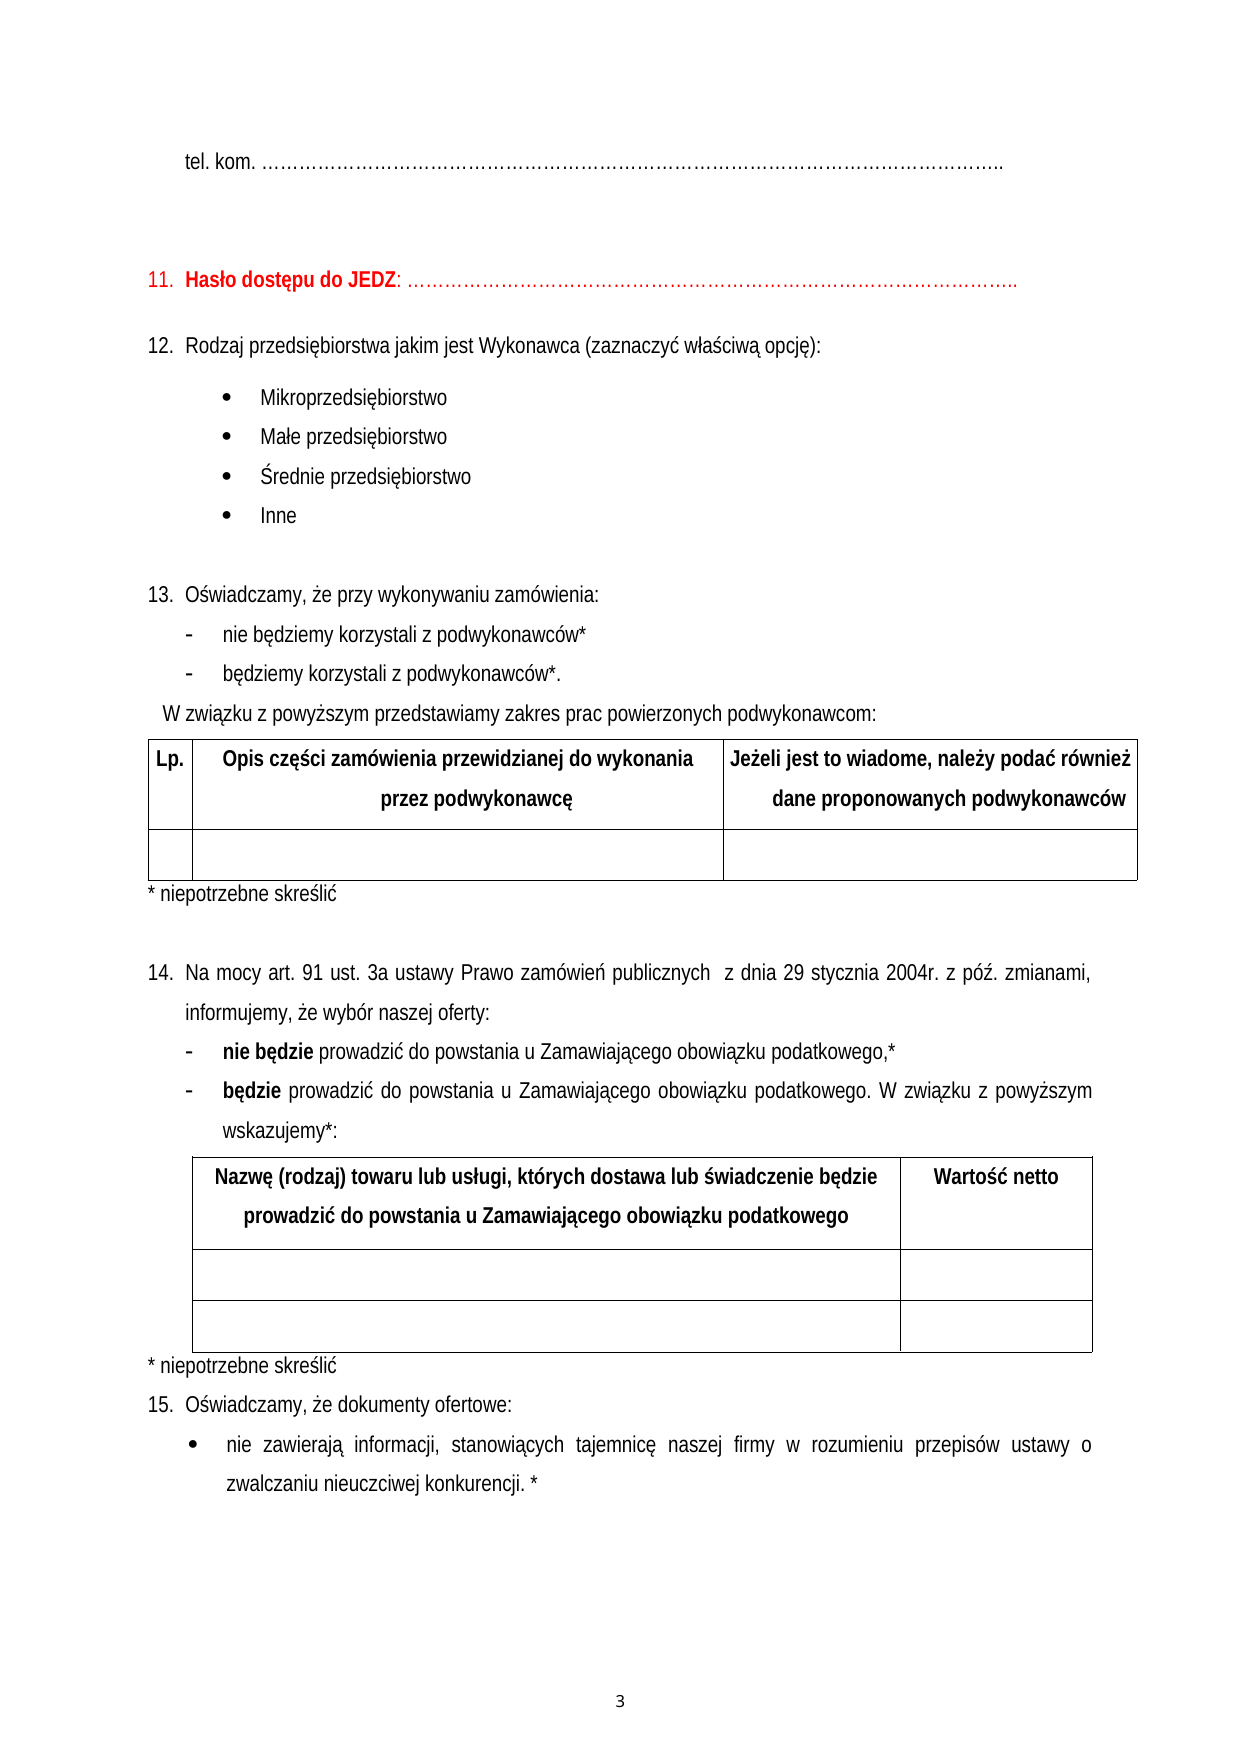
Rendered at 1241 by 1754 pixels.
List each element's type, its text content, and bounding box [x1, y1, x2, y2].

list nie będziemy korzystali z podwykonawców* [185, 621, 1095, 647]
list Hasło dostępu do JEDZ: …………………………………………………………………………………….. [148, 266, 1087, 292]
list Mikroprzedsiębiorstwo [223, 384, 1093, 410]
list Oświadczamy, że dokumenty ofertowe: [148, 1391, 1093, 1418]
table_header Wartość netto [901, 1158, 1092, 1248]
list Małe przedsiębiorstwo [223, 423, 1093, 450]
list Inne [223, 502, 1093, 529]
table_header Opis części zamówienia przewidzianej do wykonania przez podwykonawcę [193, 740, 723, 829]
table_header Lp. [149, 740, 192, 829]
table_cell [901, 1301, 1092, 1351]
list Oświadczamy, że przy wykonywaniu zamówienia: [148, 581, 1093, 608]
text tel. kom. ……………………………………………………………………………………………………….. [185, 148, 1093, 174]
list nie będzie prowadzić do powstania u Zamawiającego obowiązku podatkowego,* [185, 1038, 1093, 1064]
text * niepotrzebne skreślić [148, 1352, 1093, 1378]
list nie zawierają informacji, stanowiących tajemnicę naszej firmy w rozumieniu przepisów ustawy o zwalczaniu nieuczciwej konkurencji. * [189, 1431, 1093, 1497]
text W związku z powyższym przedstawiamy zakres prac powierzonych podwykonawcom: [162, 700, 1095, 726]
list będziemy korzystali z podwykonawców*. [185, 660, 1095, 687]
list Średnie przedsiębiorstwo [223, 463, 1093, 489]
table_cell [901, 1250, 1092, 1300]
text * niepotrzebne skreślić [148, 881, 1093, 906]
table_header Jeżeli jest to wiadome, należy podać również dane proponowanych podwykonawców [724, 740, 1137, 829]
table_cell [193, 1301, 900, 1351]
table_header Nazwę (rodzaj) towaru lub usługi, których dostawa lub świadczenie będzie prowadzić do powstania u Zamawiającego obowiązku podatkowego [193, 1158, 900, 1248]
list Na mocy art. 91 ust. 3a ustawy Prawo zamówień publicznych z dnia 29 stycznia 2004r. z póź. zmianami, informujemy, że wybór naszej oferty: [148, 959, 1093, 1025]
table_cell [149, 830, 192, 880]
table_cell [193, 830, 723, 880]
table_cell [193, 1250, 900, 1300]
list Rodzaj przedsiębiorstwa jakim jest Wykonawca (zaznaczyć właściwą opcję): [148, 332, 1093, 358]
table_cell [724, 830, 1137, 880]
list będzie prowadzić do powstania u Zamawiającego obowiązku podatkowego. W związku z powyższym wskazujemy*: [185, 1077, 1093, 1143]
